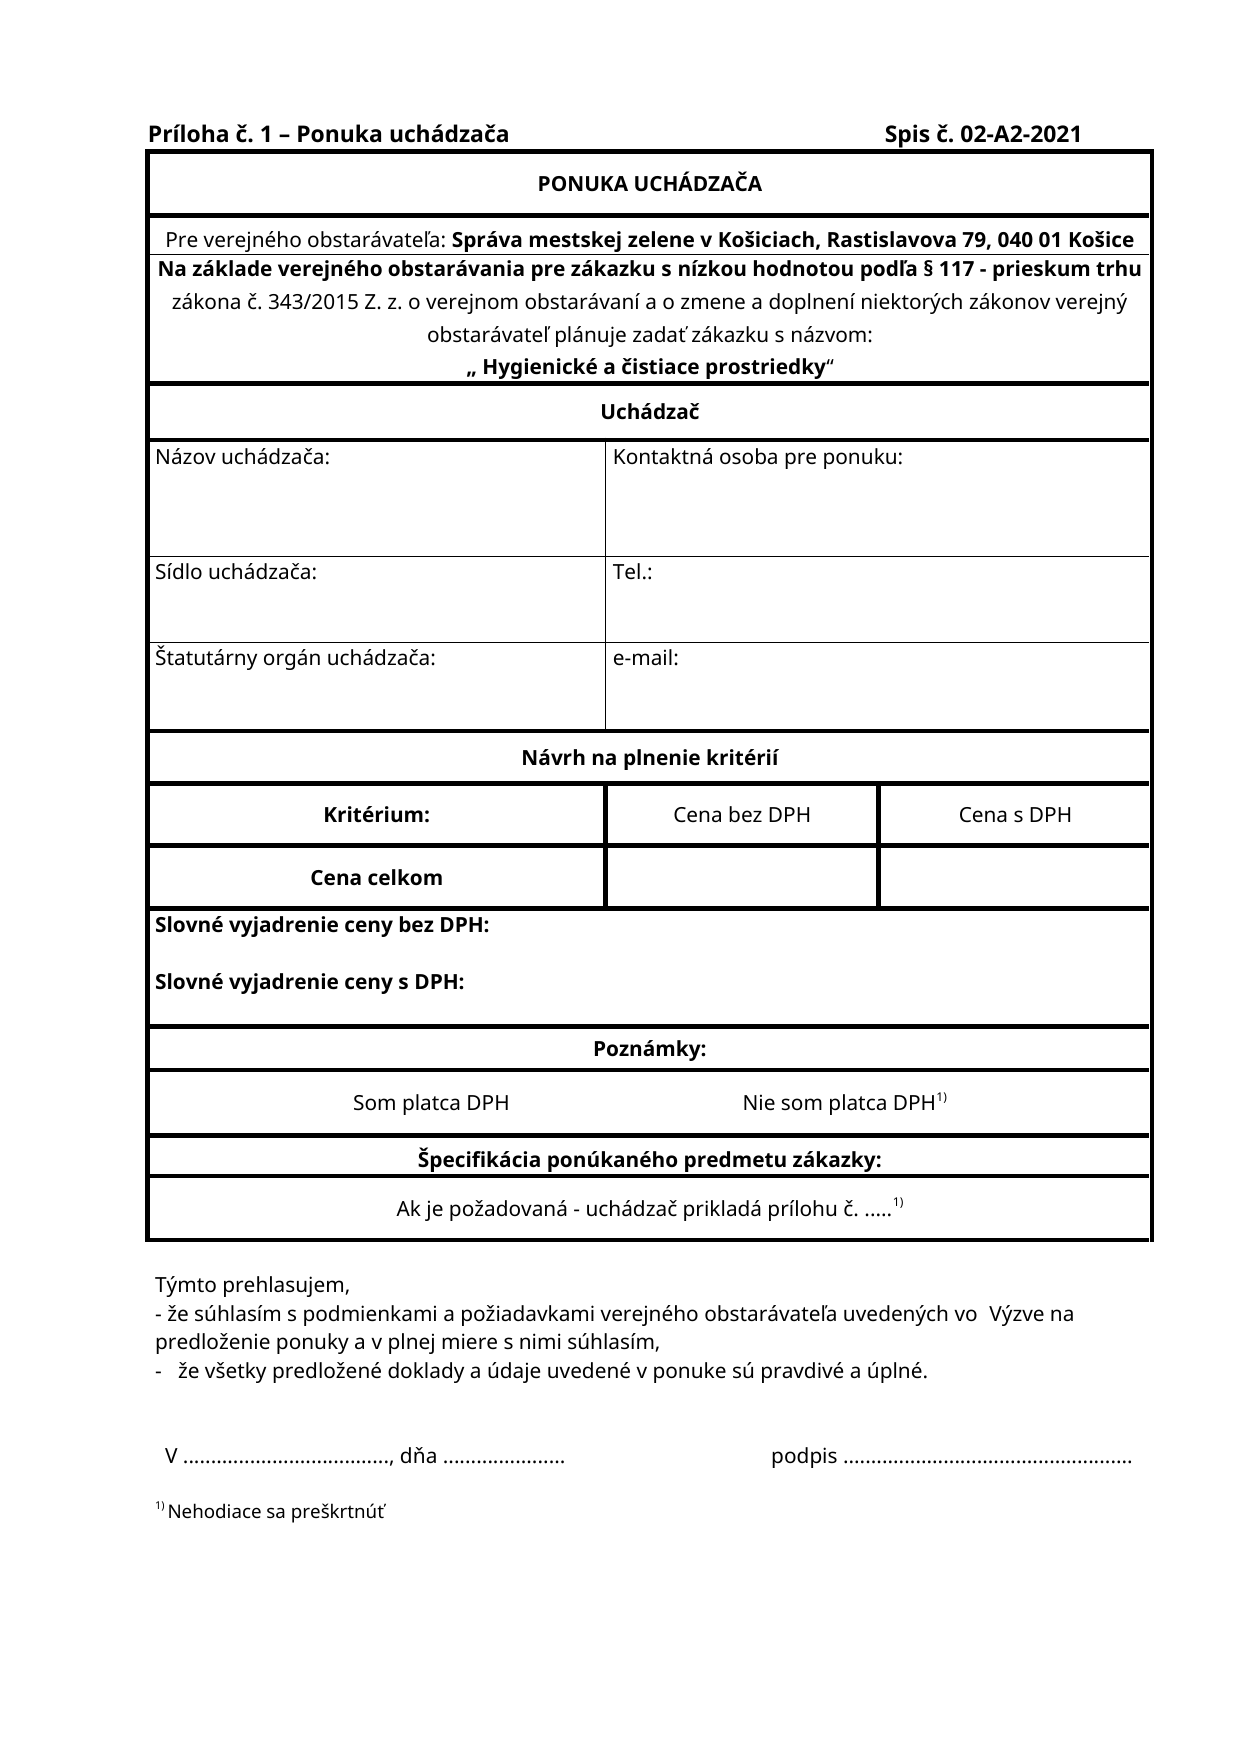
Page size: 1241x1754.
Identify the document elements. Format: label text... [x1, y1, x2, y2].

table_cell Ak je požadovaná - uchádzač prikladá prílohu č. .....1) [150, 1174, 1150, 1237]
table_cell Na základe verejného obstarávania pre zákazku s nízkou hodnotou podľa § 117 - prieskum trhu zákona č. 343/2015 Z. z. o verejnom obstarávaní a o zmene a doplnení niektorých zákonov verejný obstarávateľ plánuje zadať zákazku s názvom: „ Hygienické a čistiace prostriedky“ [150, 254, 1150, 381]
table_cell Sídlo uchádzača: [150, 557, 605, 642]
table_header PONUKA UCHÁDZAČA [150, 154, 1150, 213]
table_cell [881, 843, 1150, 906]
table_cell [608, 848, 876, 906]
table_cell Cena s DPH [881, 781, 1150, 843]
table_cell Názov uchádzača: [150, 442, 605, 556]
table_cell Cena bez DPH [608, 786, 876, 843]
table_cell Kritérium: [150, 786, 603, 843]
table_cell Pre verejného obstarávateľa: Správa mestskej zelene v Košiciach, Rastislavova 79, 040 01 Košice [150, 213, 1150, 253]
text Príloha č. 1 – Ponuka uchádzača Spis č. 02-A2-2021 [148, 118, 1092, 149]
table_cell e-mail: [606, 642, 1150, 729]
table_cell Slovné vyjadrenie ceny bez DPH: Slovné vyjadrenie ceny s DPH: [150, 906, 1150, 1024]
table_cell Návrh na plnenie kritérií [150, 729, 1150, 781]
table_cell Cena celkom [150, 848, 603, 906]
table_cell Tel.: [606, 556, 1150, 642]
table_cell Som platca DPH Nie som platca DPH1) [150, 1068, 1150, 1133]
table_cell Špecifikácia ponúkaného predmetu zákazky: [150, 1133, 1150, 1174]
table_cell Uchádzač [150, 381, 1150, 437]
table_cell Týmto prehlasujem, - že súhlasím s podmienkami a požiadavkami verejného obstarávateľa uvedených vo Výzve na predloženie ponuky a v plnej miere s nimi súhlasím, - že všetky predložené doklady a údaje uvedené v ponuke sú pravdivé a úplné. V ....................................., dňa ...................... podpis .................................................... 1) Nehodiace sa preškrtnúť [148, 1238, 1152, 1523]
table_cell Poznámky: [150, 1024, 1150, 1068]
table_cell Kontaktná osoba pre ponuku: [606, 438, 1150, 556]
table_cell Štatutárny orgán uchádzača: [150, 643, 605, 729]
